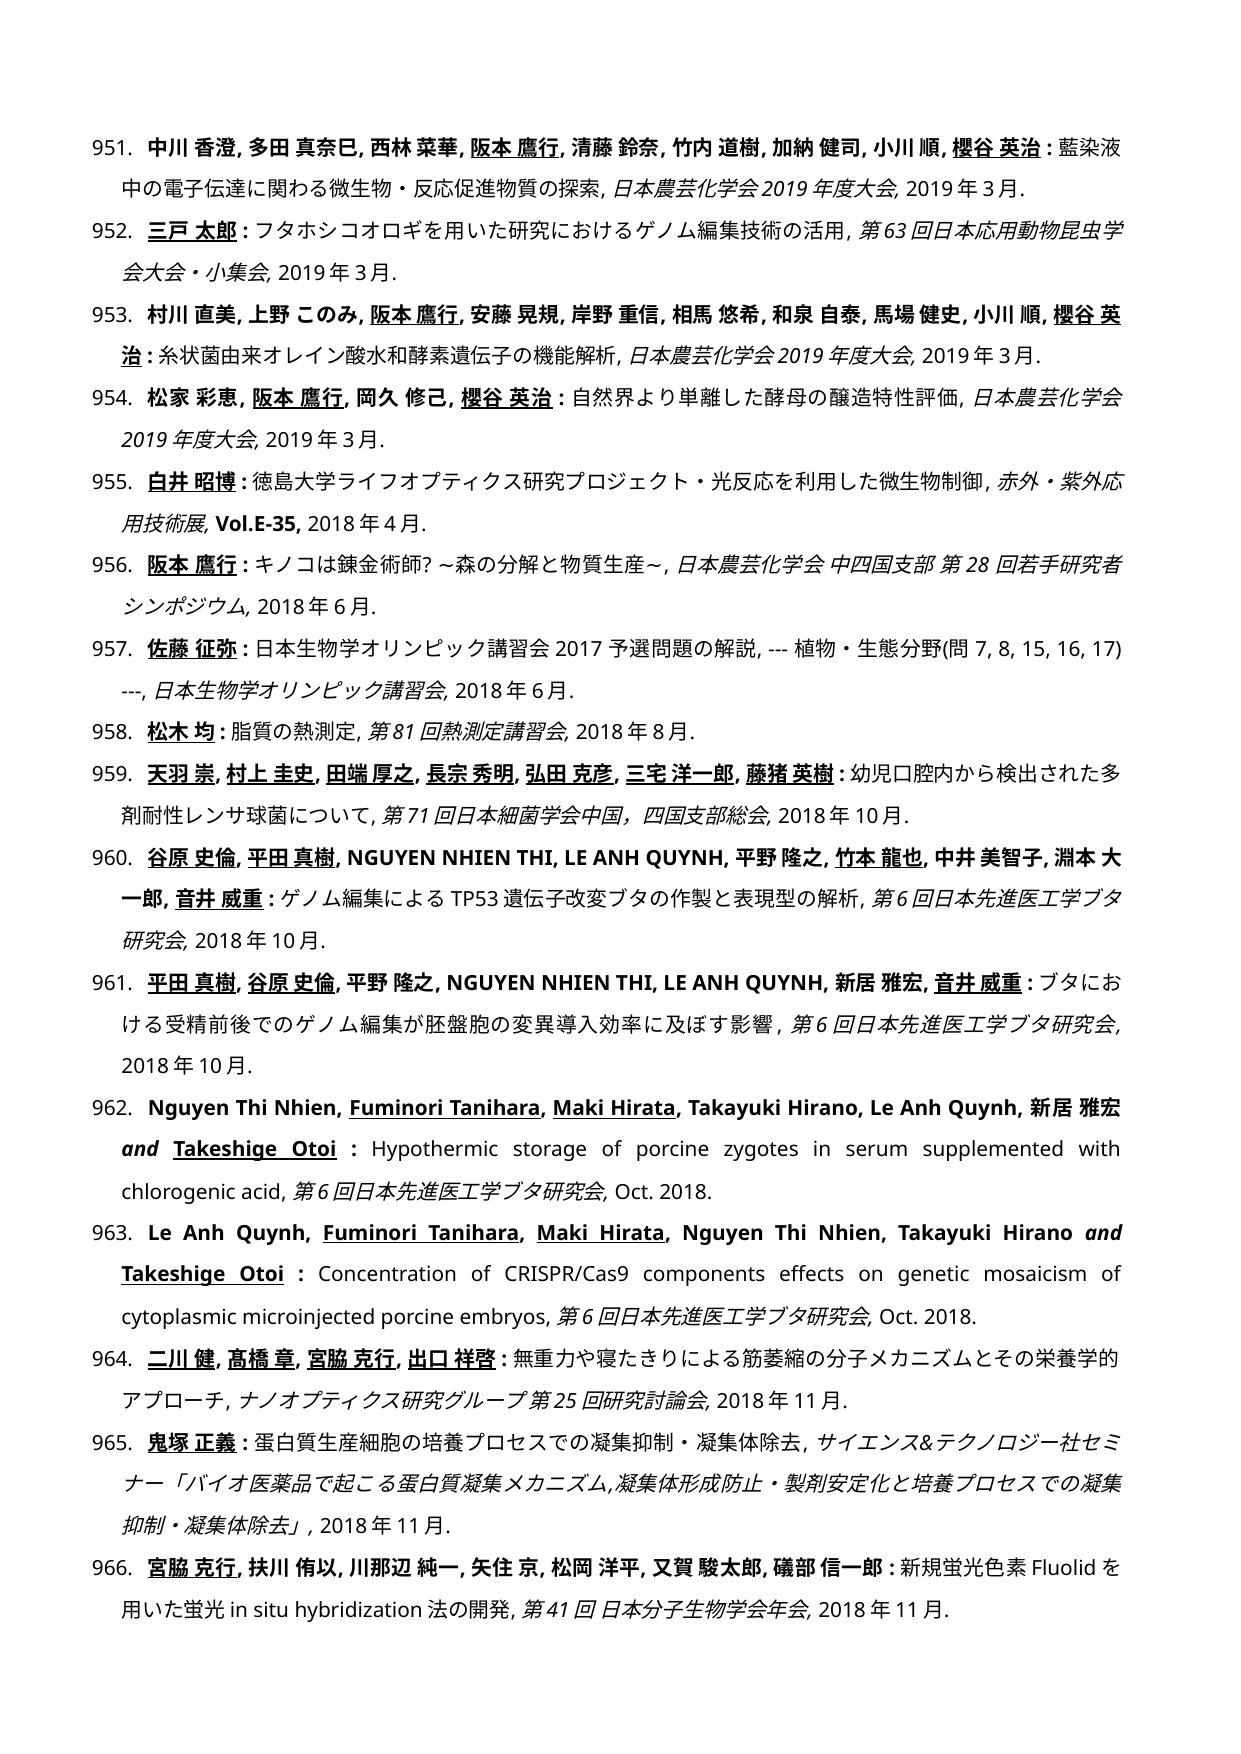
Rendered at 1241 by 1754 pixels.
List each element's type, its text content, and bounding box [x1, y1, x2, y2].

list Nguyen Thi Nhien, Fuminori Tanihara, Maki Hirata, Takayuki Hirano, Le Anh Quynh, 新居 雅宏 and Takeshige Otoi : Hypothermic storage of porcine zygotes in serum supplemented with chlorogenic acid, 第6回日本先進医工学ブタ研究会, Oct. 2018. [92, 1086, 1122, 1211]
list 松木 均 : 脂質の熱測定, 第81回熱測定講習会, 2018年8月. [92, 710, 1122, 752]
list 佐藤 征弥 : 日本生物学オリンピック講習会2017 予選問題の解説, --- 植物・生態分野(問 7, 8, 15, 16, 17) ---, 日本生物学オリンピック講習会, 2018年6月. [92, 626, 1122, 710]
list 天羽 崇, 村上 圭史, 田端 厚之, 長宗 秀明, 弘田 克彦, 三宅 洋一郎, 藤猪 英樹 : 幼児口腔内から検出された多剤耐性レンサ球菌について, 第71回日本細菌学会中国，四国支部総会, 2018年10月. [92, 752, 1122, 835]
list 谷原 史倫, 平田 真樹, NGUYEN NHIEN THI, LE ANH QUYNH, 平野 隆之, 竹本 龍也, 中井 美智子, 淵本 大一郎, 音井 威重 : ゲノム編集によるTP53遺伝子改変ブタの作製と表現型の解析, 第6回日本先進医工学ブタ研究会, 2018年10月. [92, 835, 1122, 961]
list 村川 直美, 上野 このみ, 阪本 鷹行, 安藤 晃規, 岸野 重信, 相馬 悠希, 和泉 自泰, 馬場 健史, 小川 順, 櫻谷 英治 : 糸状菌由来オレイン酸水和酵素遺伝子の機能解析, 日本農芸化学会2019年度大会, 2019年3月. [92, 292, 1122, 376]
list 二川 健, 髙橋 章, 宮脇 克行, 出口 祥啓 : 無重力や寝たきりによる筋萎縮の分子メカニズムとその栄養学的アプローチ, ナノオプティクス研究グループ 第25回研究討論会, 2018年11月. [92, 1336, 1122, 1420]
list 鬼塚 正義 : 蛋白質生産細胞の培養プロセスでの凝集抑制・凝集体除去, サイエンス&テクノロジー社セミナー「バイオ医薬品で起こる蛋白質凝集メカニズム,凝集体形成防止・製剤安定化と培養プロセスでの凝集抑制・凝集体除去」, 2018年11月. [92, 1420, 1122, 1545]
list 中川 香澄, 多田 真奈巳, 西林 菜華, 阪本 鷹行, 清藤 鈴奈, 竹内 道樹, 加納 健司, 小川 順, 櫻谷 英治 : 藍染液中の電子伝達に関わる微生物・反応促進物質の探索, 日本農芸化学会2019年度大会, 2019年3月. [92, 125, 1122, 209]
list 阪本 鷹行 : キノコは錬金術師? ∼森の分解と物質生産∼, 日本農芸化学会 中四国支部 第 28 回若手研究者シンポジウム, 2018年6月. [92, 543, 1122, 626]
list 三戸 太郎 : フタホシコオロギを用いた研究におけるゲノム編集技術の活用, 第63回日本応用動物昆虫学会大会・小集会, 2019年3月. [92, 209, 1122, 292]
list 宮脇 克行, 扶川 侑以, 川那辺 純一, 矢住 京, 松岡 洋平, 又賀 駿太郎, 礒部 信一郎 : 新規蛍光色素Fluolidを用いた蛍光in situ hybridization法の開発, 第41回 日本分子生物学会年会, 2018年11月. [92, 1545, 1122, 1629]
list 白井 昭博 : 徳島大学ライフオプティクス研究プロジェクト・光反応を利用した微生物制御, 赤外・紫外応用技術展, Vol.E-35, 2018年4月. [92, 459, 1122, 543]
list 平田 真樹, 谷原 史倫, 平野 隆之, NGUYEN NHIEN THI, LE ANH QUYNH, 新居 雅宏, 音井 威重 : ブタにおける受精前後でのゲノム編集が胚盤胞の変異導入効率に及ぼす影響, 第6回日本先進医工学ブタ研究会, 2018年10月. [92, 961, 1122, 1086]
list Le Anh Quynh, Fuminori Tanihara, Maki Hirata, Nguyen Thi Nhien, Takayuki Hirano and Takeshige Otoi : Concentration of CRISPR/Cas9 components effects on genetic mosaicism of cytoplasmic microinjected porcine embryos, 第6回日本先進医工学ブタ研究会, Oct. 2018. [92, 1211, 1122, 1336]
list 松家 彩恵, 阪本 鷹行, 岡久 修己, 櫻谷 英治 : 自然界より単離した酵母の醸造特性評価, 日本農芸化学会2019年度大会, 2019年3月. [92, 376, 1122, 459]
